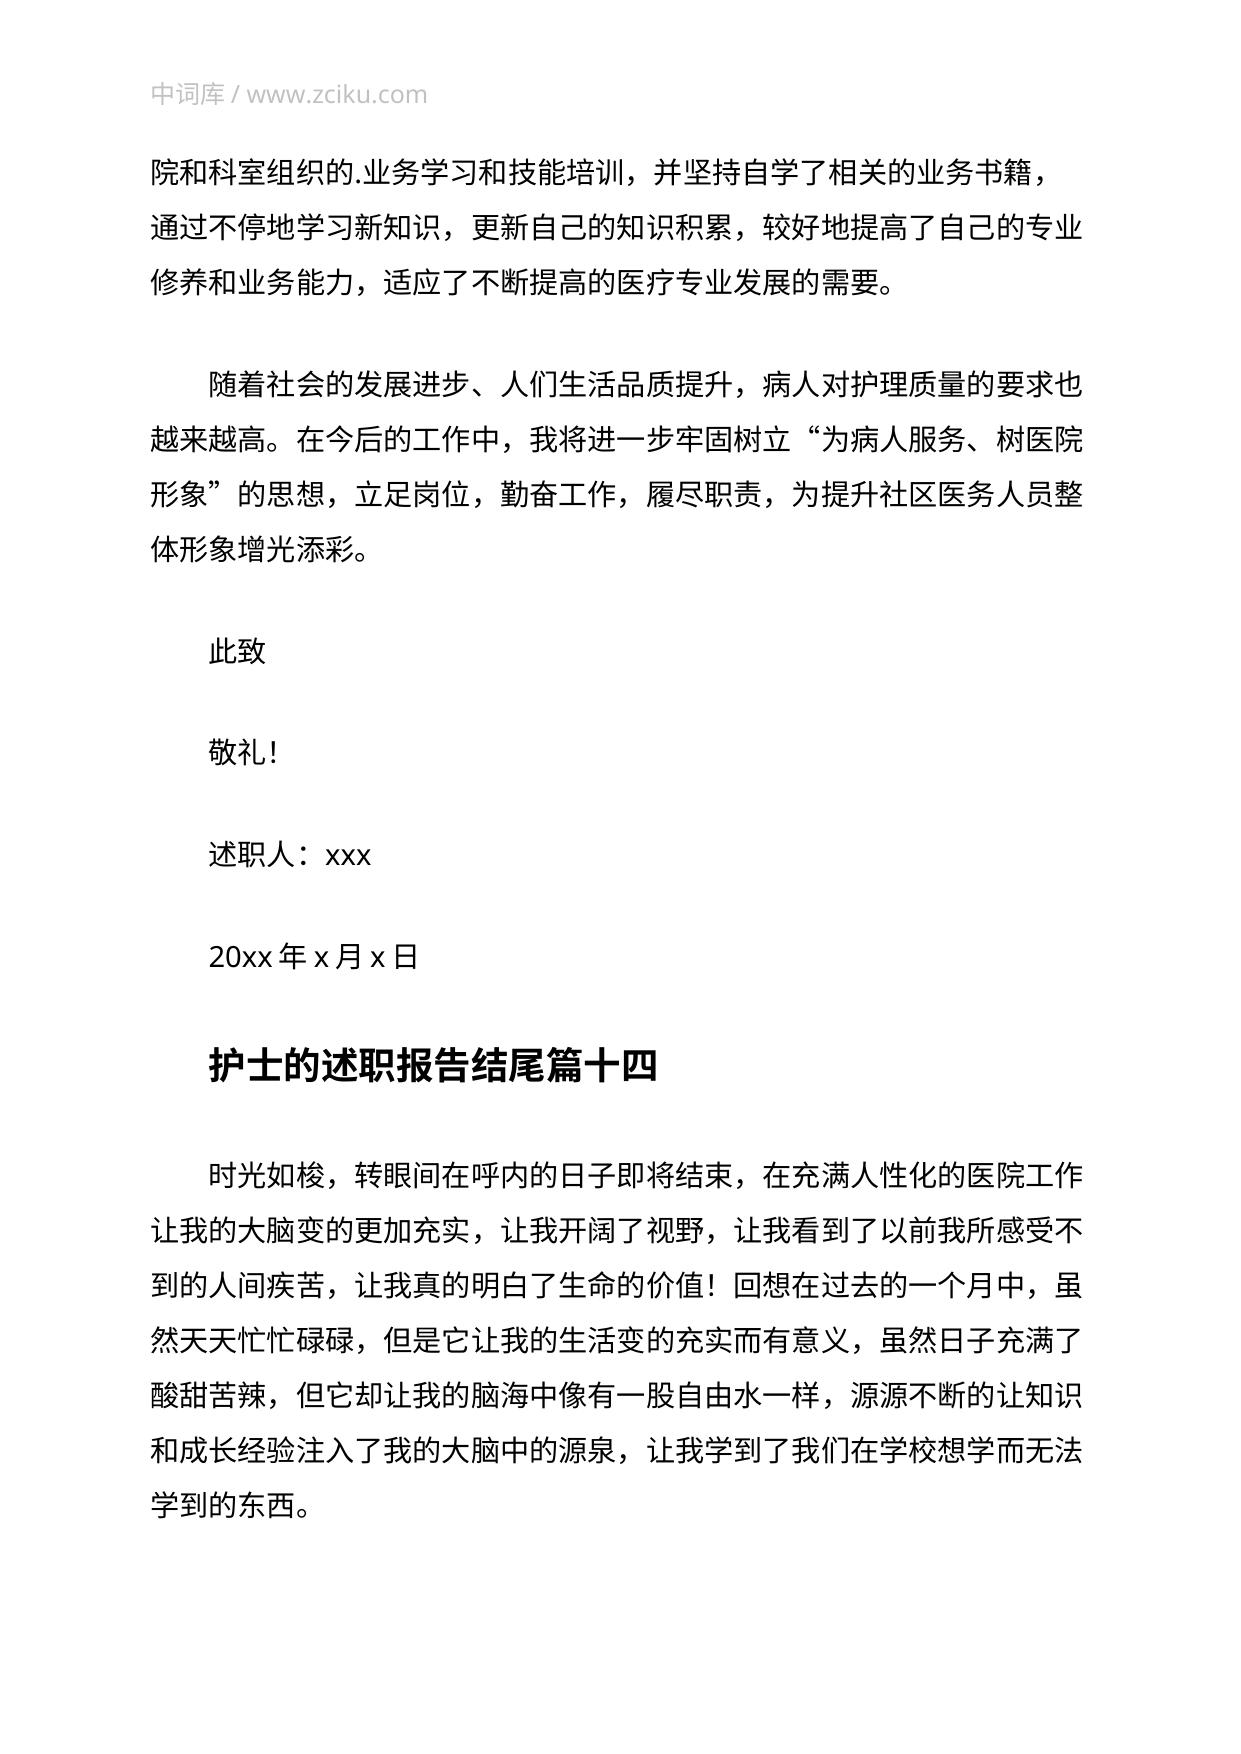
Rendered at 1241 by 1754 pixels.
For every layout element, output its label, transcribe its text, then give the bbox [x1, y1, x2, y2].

text 此致 [150, 628, 1090, 670]
text 时光如梭，转眼间在呼内的日子即将结束，在充满人性化的医院工作让我的大脑变的更加充实，让我开阔了视野，让我看到了以前我所感受不到的人间疾苦，让我真的明白了生命的价值！回想在过去的一个月中，虽然天天忙忙碌碌，但是它让我的生活变的充实而有意义，虽然日子充满了酸甜苦辣，但它却让我的脑海中像有一股自由水一样，源源不断的让知识和成长经验注入了我的大脑中的源泉，让我学到了我们在学校想学而无法学到的东西。 [150, 1153, 1090, 1525]
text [150, 150, 1090, 302]
text 护士的述职报告结尾篇十四 [150, 1036, 1090, 1090]
text 敬礼！ [150, 730, 1090, 772]
text 随着社会的发展进步、人们生活品质提升，病人对护理质量的要求也越来越高。在今后的工作中，我将进一步牢固树立“为病人服务、树医院形象”的思想，立足岗位，勤奋工作，履尽职责，为提升社区医务人员整体形象增光添彩。 [150, 362, 1090, 569]
text 20xx年x月x日 [150, 934, 1090, 976]
text 述职人：xxx [150, 832, 1090, 874]
